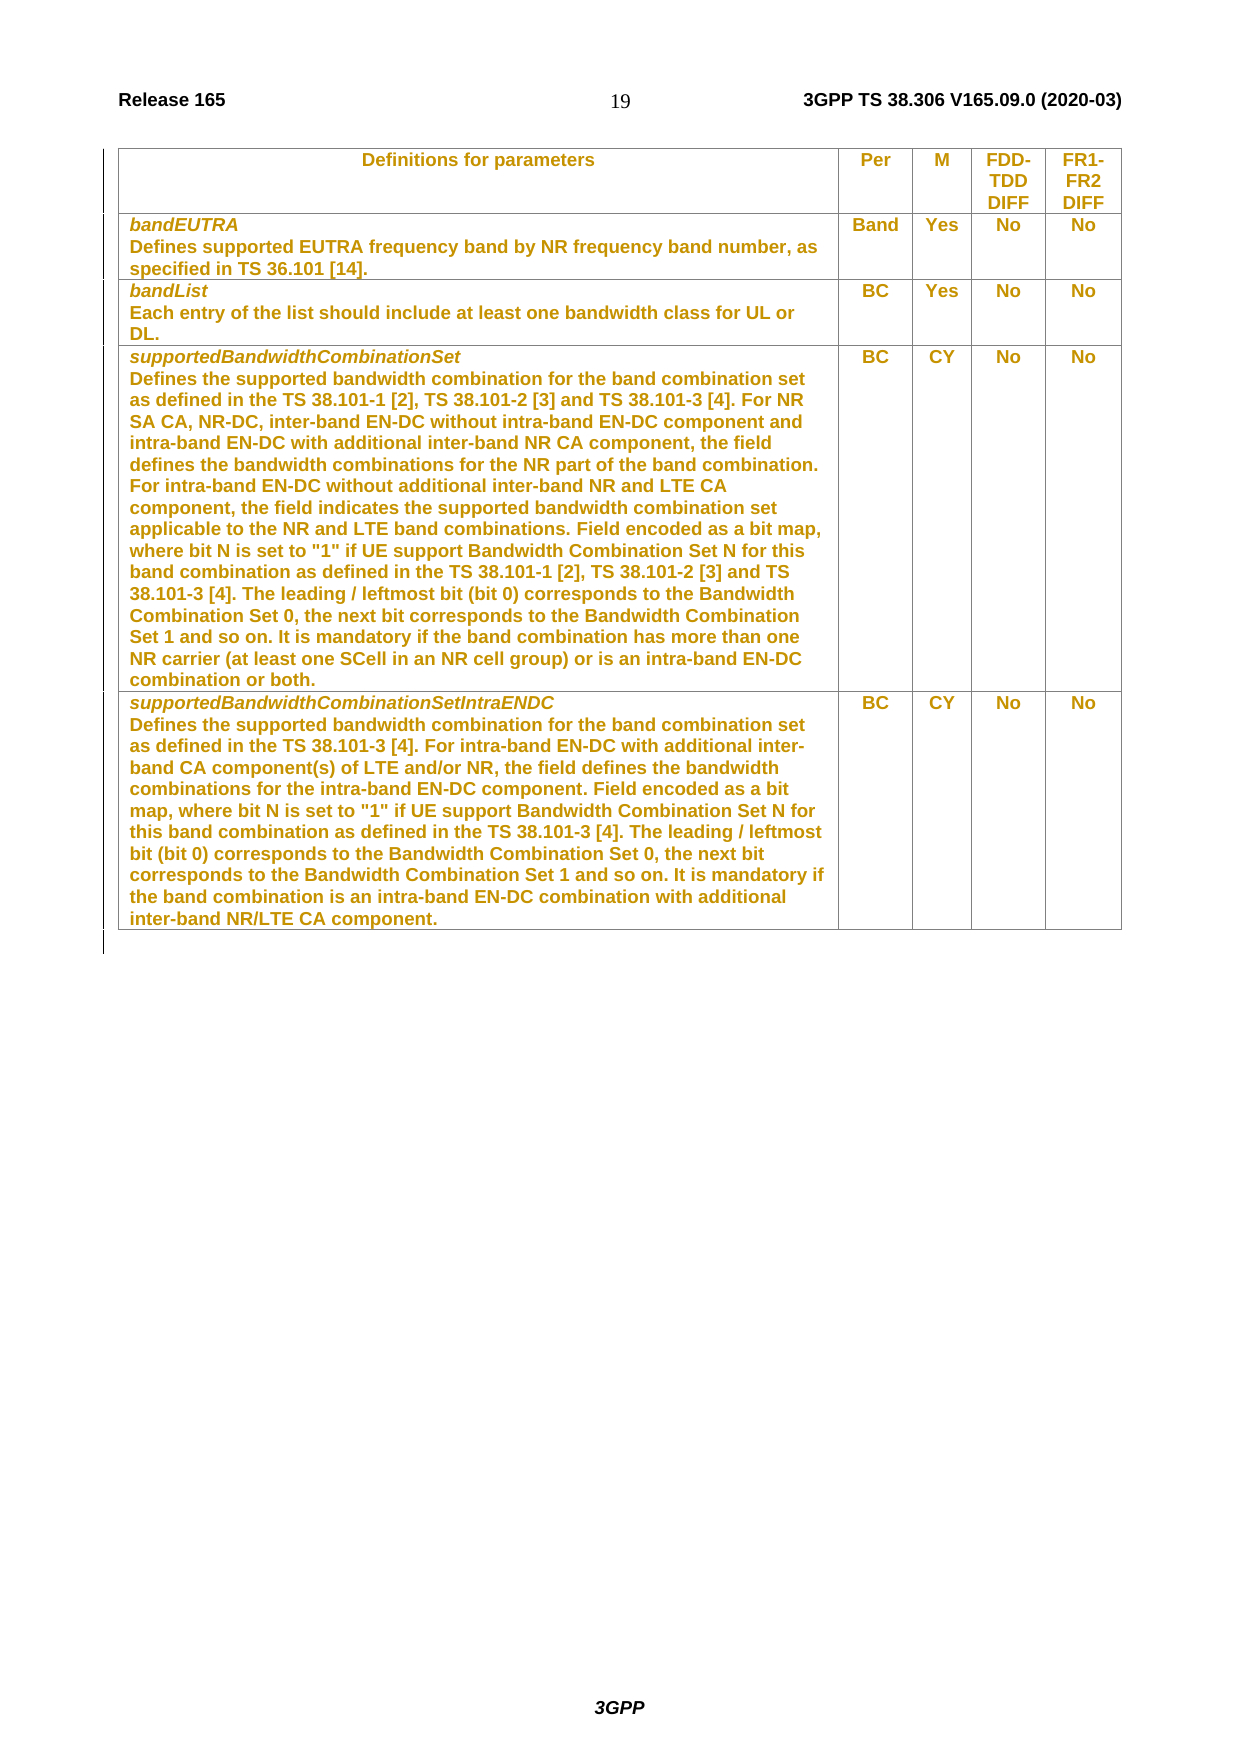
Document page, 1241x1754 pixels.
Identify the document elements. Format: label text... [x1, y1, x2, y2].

table_cell CY [913, 692, 971, 929]
table_cell BC [839, 280, 912, 345]
table_cell No [1046, 280, 1121, 345]
table_header Per [839, 149, 912, 213]
table_cell BC [839, 692, 912, 929]
table_cell No [972, 214, 1045, 279]
table_cell No [972, 346, 1045, 691]
table_cell BC [839, 346, 912, 691]
table_cell No [972, 280, 1045, 345]
table_cell No [1046, 214, 1121, 279]
table_cell Yes [913, 280, 971, 345]
table_cell supportedBandwidthCombinationSetIntraENDC Defines the supported bandwidth combination for the band combination set as defined in the TS 38.101-3 [4]. For intra-band EN-DC with additional inter-band CA component(s) of LTE and/or NR, the field defines the bandwidth combinations for the intra-band EN-DC component. Field encoded as a bit map, where bit N is set to "1" if UE support Bandwidth Combination Set N for this band combination as defined in the TS 38.101-3 [4]. The leading / leftmost bit (bit 0) corresponds to the Bandwidth Combination Set 0, the next bit corresponds to the Bandwidth Combination Set 1 and so on. It is mandatory if the band combination is an intra-band EN-DC combination with additional inter-band NR/LTE CA component. [119, 692, 838, 929]
table_cell bandList Each entry of the list should include at least one bandwidth class for UL or DL. [119, 280, 838, 345]
table_cell Band [839, 214, 912, 279]
table_header FR1-FR2 DIFF [1046, 149, 1121, 213]
table_header FDD-TDD DIFF [972, 149, 1045, 213]
table_cell No [1046, 692, 1121, 929]
table_cell supportedBandwidthCombinationSet Defines the supported bandwidth combination for the band combination set as defined in the TS 38.101-1 [2], TS 38.101-2 [3] and TS 38.101-3 [4]. For NR SA CA, NR-DC, inter-band EN-DC without intra-band EN-DC component and intra-band EN-DC with additional inter-band NR CA component, the field defines the bandwidth combinations for the NR part of the band combination. For intra-band EN-DC without additional inter-band NR and LTE CA component, the field indicates the supported bandwidth combination set applicable to the NR and LTE band combinations. Field encoded as a bit map, where bit N is set to "1" if UE support Bandwidth Combination Set N for this band combination as defined in the TS 38.101-1 [2], TS 38.101-2 [3] and TS 38.101-3 [4]. The leading / leftmost bit (bit 0) corresponds to the Bandwidth Combination Set 0, the next bit corresponds to the Bandwidth Combination Set 1 and so on. It is mandatory if the band combination has more than one NR carrier (at least one SCell in an NR cell group) or is an intra-band EN-DC combination or both. [119, 346, 838, 691]
table_cell CY [913, 346, 971, 691]
table_cell No [972, 692, 1045, 929]
table_cell No [1046, 346, 1121, 691]
table_cell bandEUTRA Defines supported EUTRA frequency band by NR frequency band number, as specified in TS 36.101 [14]. [119, 214, 838, 279]
table_header Definitions for parameters [119, 149, 838, 213]
table_cell Yes [913, 214, 971, 279]
table_header M [913, 149, 971, 213]
